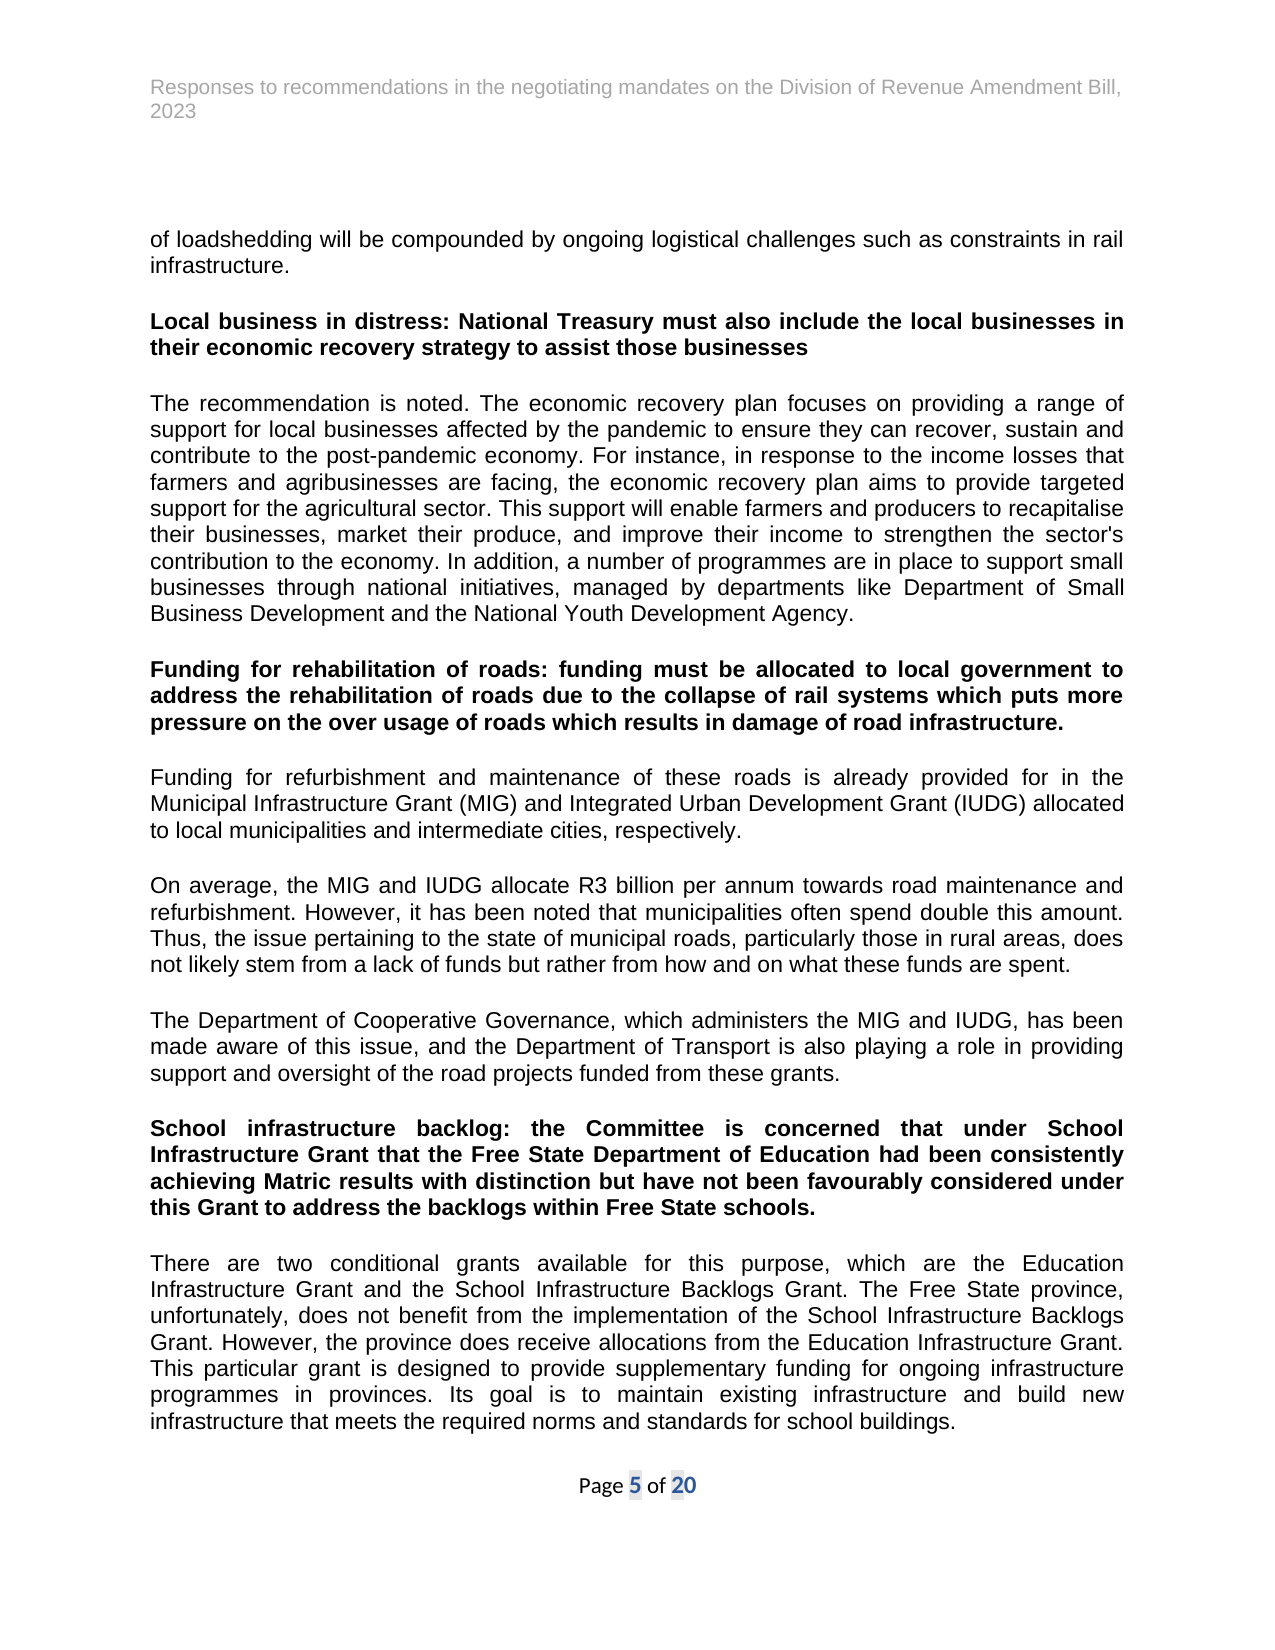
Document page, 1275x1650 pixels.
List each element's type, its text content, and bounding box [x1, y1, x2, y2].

text Funding for rehabilitation of roads: funding must be allocated to local government to address the rehabilitation of roads due to the collapse of rail systems which puts more pressure on the over usage of roads which results in damage of road infrastructure. [150, 656, 1125, 735]
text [150, 226, 1125, 278]
text The Department of Cooperative Governance, which administers the MIG and IUDG, has been made aware of this issue, and the Department of Transport is also playing a role in providing support and oversight of the road projects funded from these grants. [150, 1007, 1125, 1086]
text On average, the MIG and IUDG allocate R3 billion per annum towards road maintenance and refurbishment. However, it has been noted that municipalities often spend double this amount. Thus, the issue pertaining to the state of municipal roads, particularly those in rural areas, does not likely stem from a lack of funds but rather from how and on what these funds are spent. [150, 872, 1125, 978]
text Local business in distress: National Treasury must also include the local businesses in their economic recovery strategy to assist those businesses [150, 308, 1125, 360]
text Funding for refurbishment and maintenance of these roads is already provided for in the Municipal Infrastructure Grant (MIG) and Integrated Urban Development Grant (IUDG) allocated to local municipalities and intermediate cities, respectively. [150, 764, 1125, 843]
text There are two conditional grants available for this purpose, which are the Education Infrastructure Grant and the School Infrastructure Backlogs Grant. The Free State province, unfortunately, does not benefit from the implementation of the School Infrastructure Backlogs Grant. However, the province does receive allocations from the Education Infrastructure Grant. This particular grant is designed to provide supplementary funding for ongoing infrastructure programmes in provinces. Its goal is to maintain existing infrastructure and build new infrastructure that meets the required norms and standards for school buildings. [150, 1250, 1125, 1434]
text School infrastructure backlog: the Committee is concerned that under School Infrastructure Grant that the Free State Department of Education had been consistently achieving Matric results with distinction but have not been favourably considered under this Grant to address the backlogs within Free State schools. [150, 1115, 1125, 1221]
text The recommendation is noted. The economic recovery plan focuses on providing a range of support for local businesses affected by the pandemic to ensure they can recover, sustain and contribute to the post-pandemic economy. For instance, in response to the income losses that farmers and agribusinesses are facing, the economic recovery plan aims to provide targeted support for the agricultural sector. This support will enable farmers and producers to recapitalise their businesses, market their produce, and improve their income to strengthen the sector's contribution to the economy. In addition, a number of programmes are in place to support small businesses through national initiatives, managed by departments like Department of Small Business Development and the National Youth Development Agency. [150, 389, 1125, 627]
